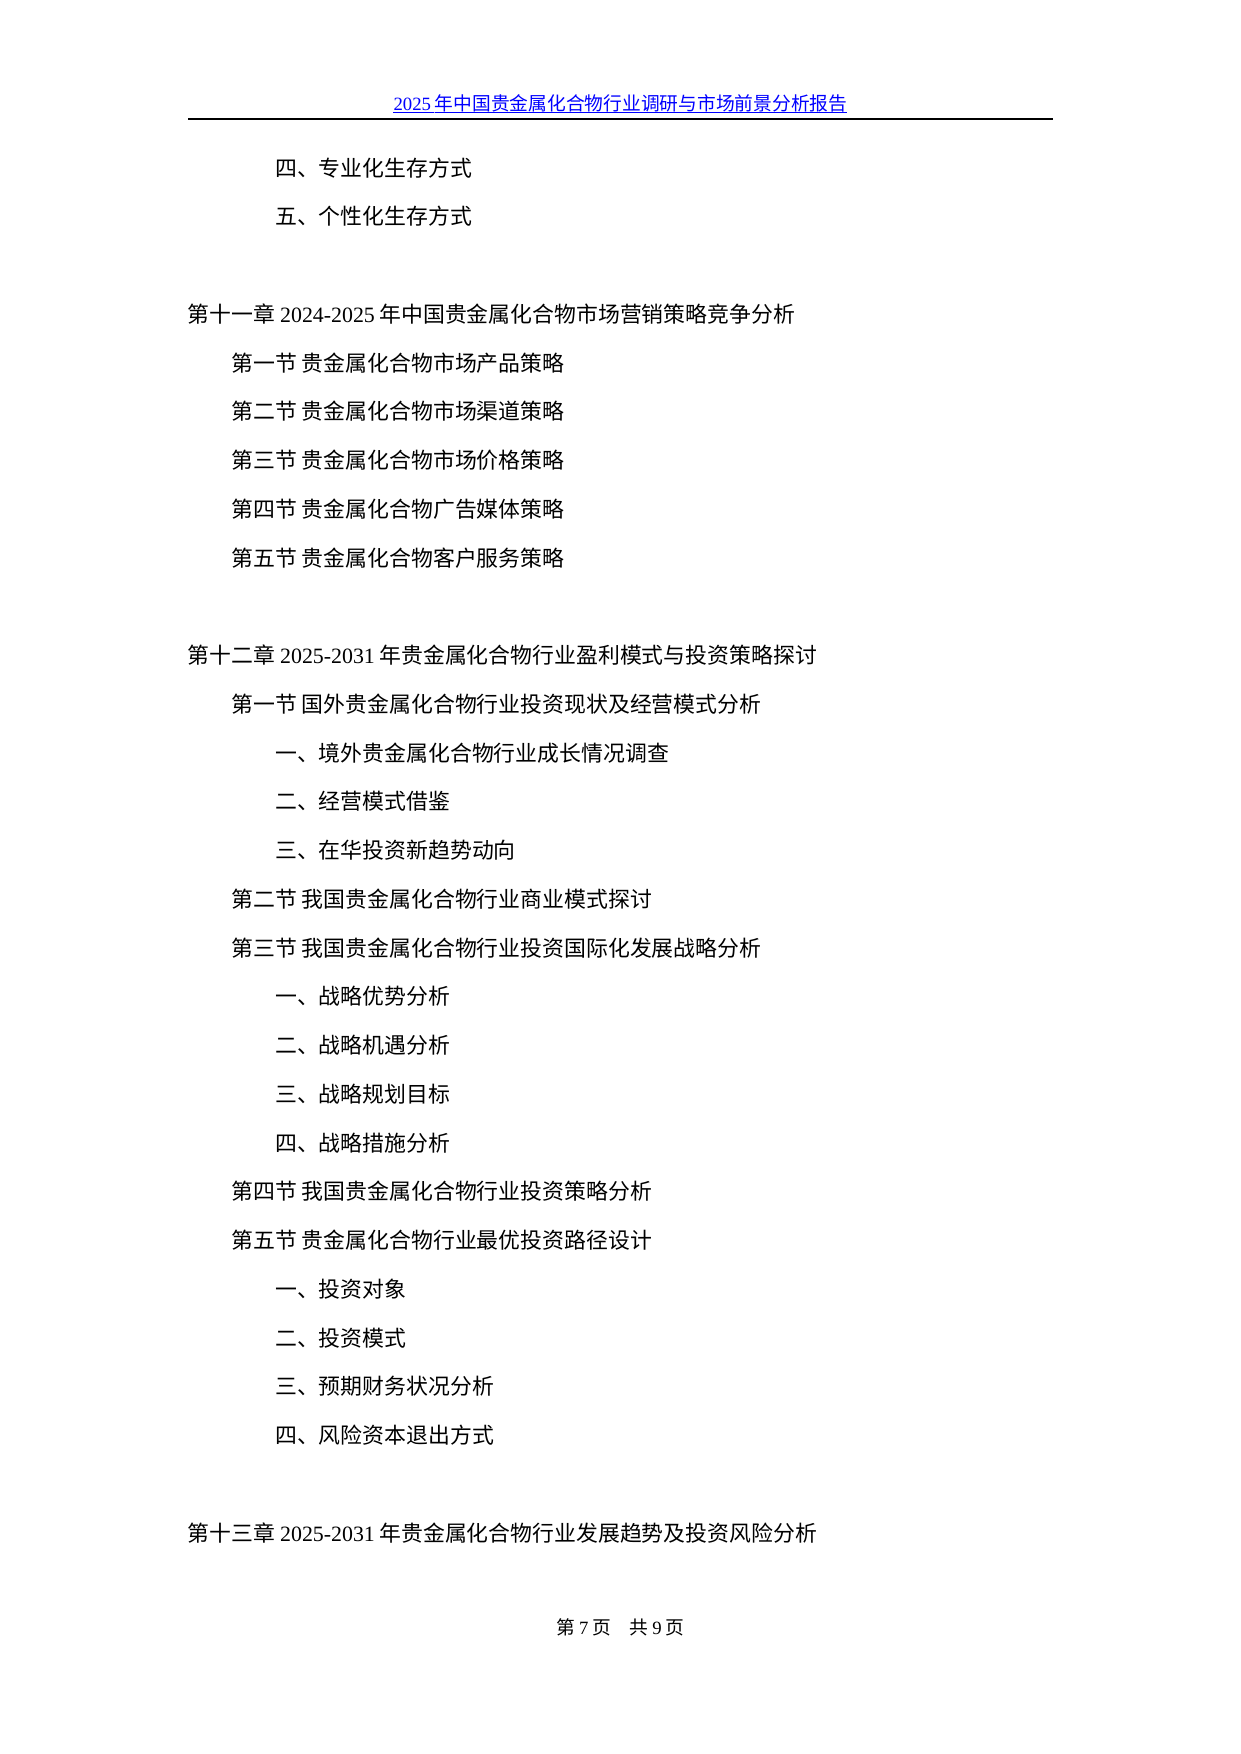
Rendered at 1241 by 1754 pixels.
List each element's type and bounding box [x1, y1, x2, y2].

text [187, 150, 1053, 1548]
